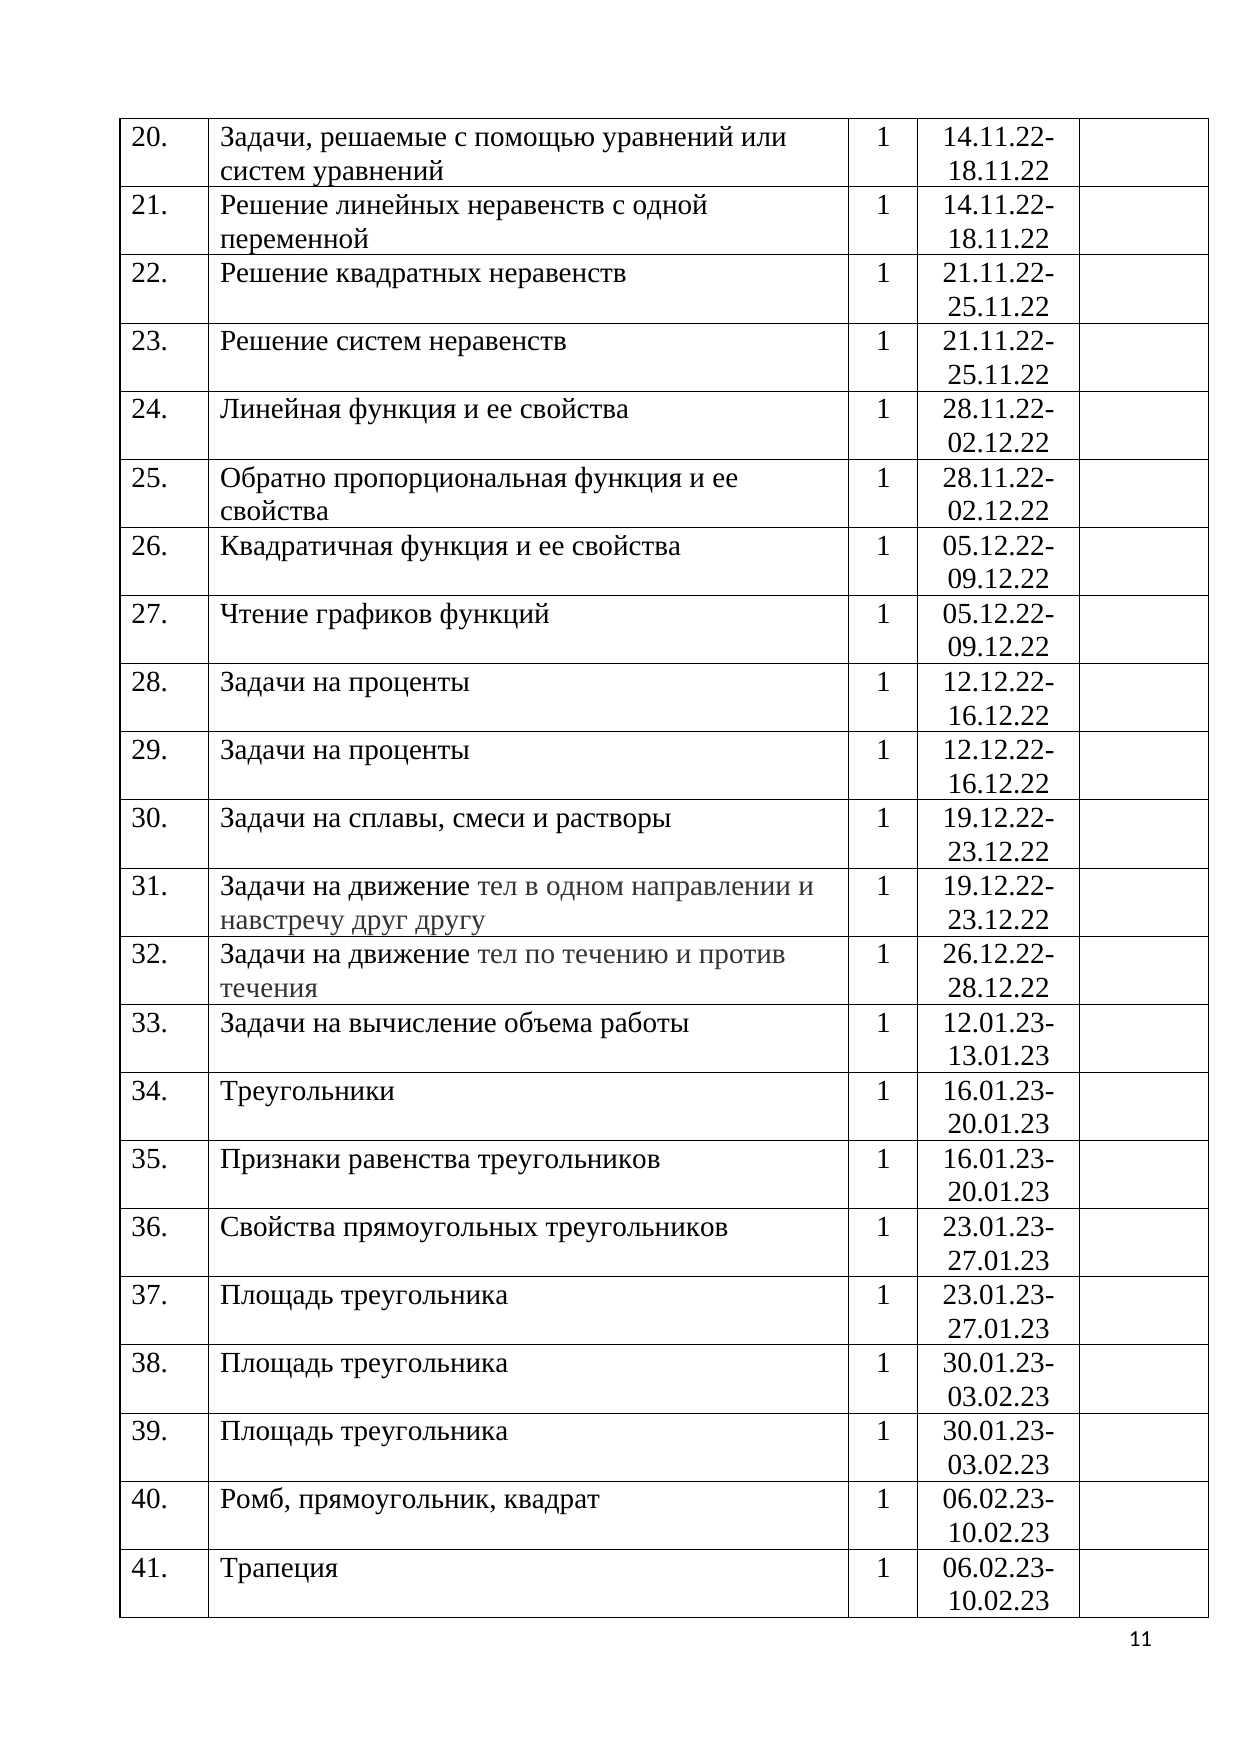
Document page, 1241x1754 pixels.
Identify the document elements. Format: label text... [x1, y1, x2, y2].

table_cell 1 [849, 255, 917, 322]
table_cell [121, 255, 208, 322]
table_cell Задачи на движение тел по течению и против течения [209, 937, 848, 1004]
table_cell [1080, 528, 1208, 595]
table_cell Площадь треугольника [209, 1414, 848, 1481]
table_cell [1080, 869, 1208, 936]
table_cell 1 [849, 937, 917, 1004]
table_cell [121, 1073, 208, 1140]
table_cell 1 [849, 732, 917, 799]
table_cell 1 [849, 460, 917, 527]
table_cell [121, 1550, 208, 1617]
table_cell [1080, 1482, 1208, 1549]
table_cell 1 [849, 869, 917, 936]
table_cell Линейная функция и ее свойства [209, 392, 848, 459]
table_cell [121, 1005, 208, 1072]
table_cell 28.11.22-02.12.22 [918, 460, 1079, 527]
table_cell [121, 392, 208, 459]
table_cell [121, 869, 208, 936]
table_cell [1080, 664, 1208, 731]
table_cell 06.02.23-10.02.23 [918, 1482, 1079, 1549]
table_cell [121, 1482, 208, 1549]
table_cell 1 [849, 1073, 917, 1140]
table_cell [121, 800, 208, 867]
table_cell 16.01.23-20.01.23 [918, 1141, 1079, 1208]
table_cell [121, 119, 208, 186]
table_cell Свойства прямоугольных треугольников [209, 1209, 848, 1276]
table_cell [1080, 800, 1208, 867]
table_cell 14.11.22-18.11.22 [918, 119, 1079, 186]
table_cell [1080, 1141, 1208, 1208]
table_cell 16.01.23-20.01.23 [918, 1073, 1079, 1140]
table_cell Задачи на движение тел в одном направлении и навстречу друг другу [209, 869, 848, 936]
table_cell Чтение графиков функций [209, 596, 848, 663]
table_cell Квадратичная функция и ее свойства [209, 528, 848, 595]
table_cell Задачи на сплавы, смеси и растворы [209, 800, 848, 867]
table_cell Решение систем неравенств [209, 324, 848, 391]
table_cell [121, 1414, 208, 1481]
table_cell 30.01.23-03.02.23 [918, 1345, 1079, 1412]
table_cell 05.12.22-09.12.22 [918, 528, 1079, 595]
table_cell [121, 664, 208, 731]
table_cell [121, 324, 208, 391]
table_cell 28.11.22-02.12.22 [918, 392, 1079, 459]
table_cell 19.12.22-23.12.22 [918, 800, 1079, 867]
table_cell [1080, 1414, 1208, 1481]
table_cell [1080, 392, 1208, 459]
table_cell [121, 1277, 208, 1344]
table_cell 1 [849, 1414, 917, 1481]
table_cell [121, 187, 208, 254]
table_cell 23.01.23-27.01.23 [918, 1277, 1079, 1344]
table_cell [1080, 1005, 1208, 1072]
table_cell 05.12.22-09.12.22 [918, 596, 1079, 663]
table_cell 30.01.23-03.02.23 [918, 1414, 1079, 1481]
table_cell [1080, 596, 1208, 663]
table_cell 1 [849, 119, 917, 186]
table_cell Решение квадратных неравенств [209, 255, 848, 322]
table_cell Площадь треугольника [209, 1277, 848, 1344]
table_cell 12.12.22-16.12.22 [918, 664, 1079, 731]
table_cell Задачи на вычисление объема работы [209, 1005, 848, 1072]
table_cell Площадь треугольника [209, 1345, 848, 1412]
table_cell Задачи, решаемые с помощью уравнений или систем уравнений [209, 119, 848, 186]
table_cell 14.11.22-18.11.22 [918, 187, 1079, 254]
table_cell [121, 1345, 208, 1412]
table_cell [1080, 1209, 1208, 1276]
table_cell Треугольники [209, 1073, 848, 1140]
table_cell [1080, 255, 1208, 322]
table_cell 1 [849, 1345, 917, 1412]
table_cell 1 [849, 1550, 917, 1617]
table_cell 06.02.23-10.02.23 [918, 1550, 1079, 1617]
table_cell 12.01.23-13.01.23 [918, 1005, 1079, 1072]
table_cell 1 [849, 664, 917, 731]
table_cell [1080, 732, 1208, 799]
table_cell 1 [849, 1005, 917, 1072]
table_cell [121, 937, 208, 1004]
table_cell 1 [849, 528, 917, 595]
table_cell 26.12.22-28.12.22 [918, 937, 1079, 1004]
table_cell 1 [849, 1141, 917, 1208]
table_cell [1080, 1073, 1208, 1140]
table_cell 23.01.23-27.01.23 [918, 1209, 1079, 1276]
table_cell [121, 460, 208, 527]
table_cell [121, 596, 208, 663]
table_cell 1 [849, 800, 917, 867]
table_cell [1080, 1277, 1208, 1344]
table_cell [1080, 460, 1208, 527]
table_cell [121, 528, 208, 595]
table_cell Задачи на проценты [209, 732, 848, 799]
table_cell 1 [849, 392, 917, 459]
table_cell 1 [849, 324, 917, 391]
table_cell 1 [849, 596, 917, 663]
table_cell 12.12.22-16.12.22 [918, 732, 1079, 799]
table_cell Обратно пропорциональная функция и ее свойства [209, 460, 848, 527]
table_cell [1080, 187, 1208, 254]
table_cell [121, 732, 208, 799]
table_cell [1080, 1550, 1208, 1617]
table_cell Ромб, прямоугольник, квадрат [209, 1482, 848, 1549]
table_cell 19.12.22-23.12.22 [918, 869, 1079, 936]
table_cell 1 [849, 1209, 917, 1276]
table_cell [1080, 119, 1208, 186]
table_cell [1080, 937, 1208, 1004]
table_cell 1 [849, 1277, 917, 1344]
table_cell Задачи на проценты [209, 664, 848, 731]
table_cell Решение линейных неравенств с одной переменной [209, 187, 848, 254]
table_cell 1 [849, 1482, 917, 1549]
table_cell Трапеция [209, 1550, 848, 1617]
table_cell 21.11.22-25.11.22 [918, 324, 1079, 391]
table_cell Признаки равенства треугольников [209, 1141, 848, 1208]
table_cell [121, 1141, 208, 1208]
table_cell 1 [849, 187, 917, 254]
table_cell [121, 1209, 208, 1276]
table_cell 21.11.22-25.11.22 [918, 255, 1079, 322]
table_cell [1080, 1345, 1208, 1412]
table_cell [1080, 324, 1208, 391]
